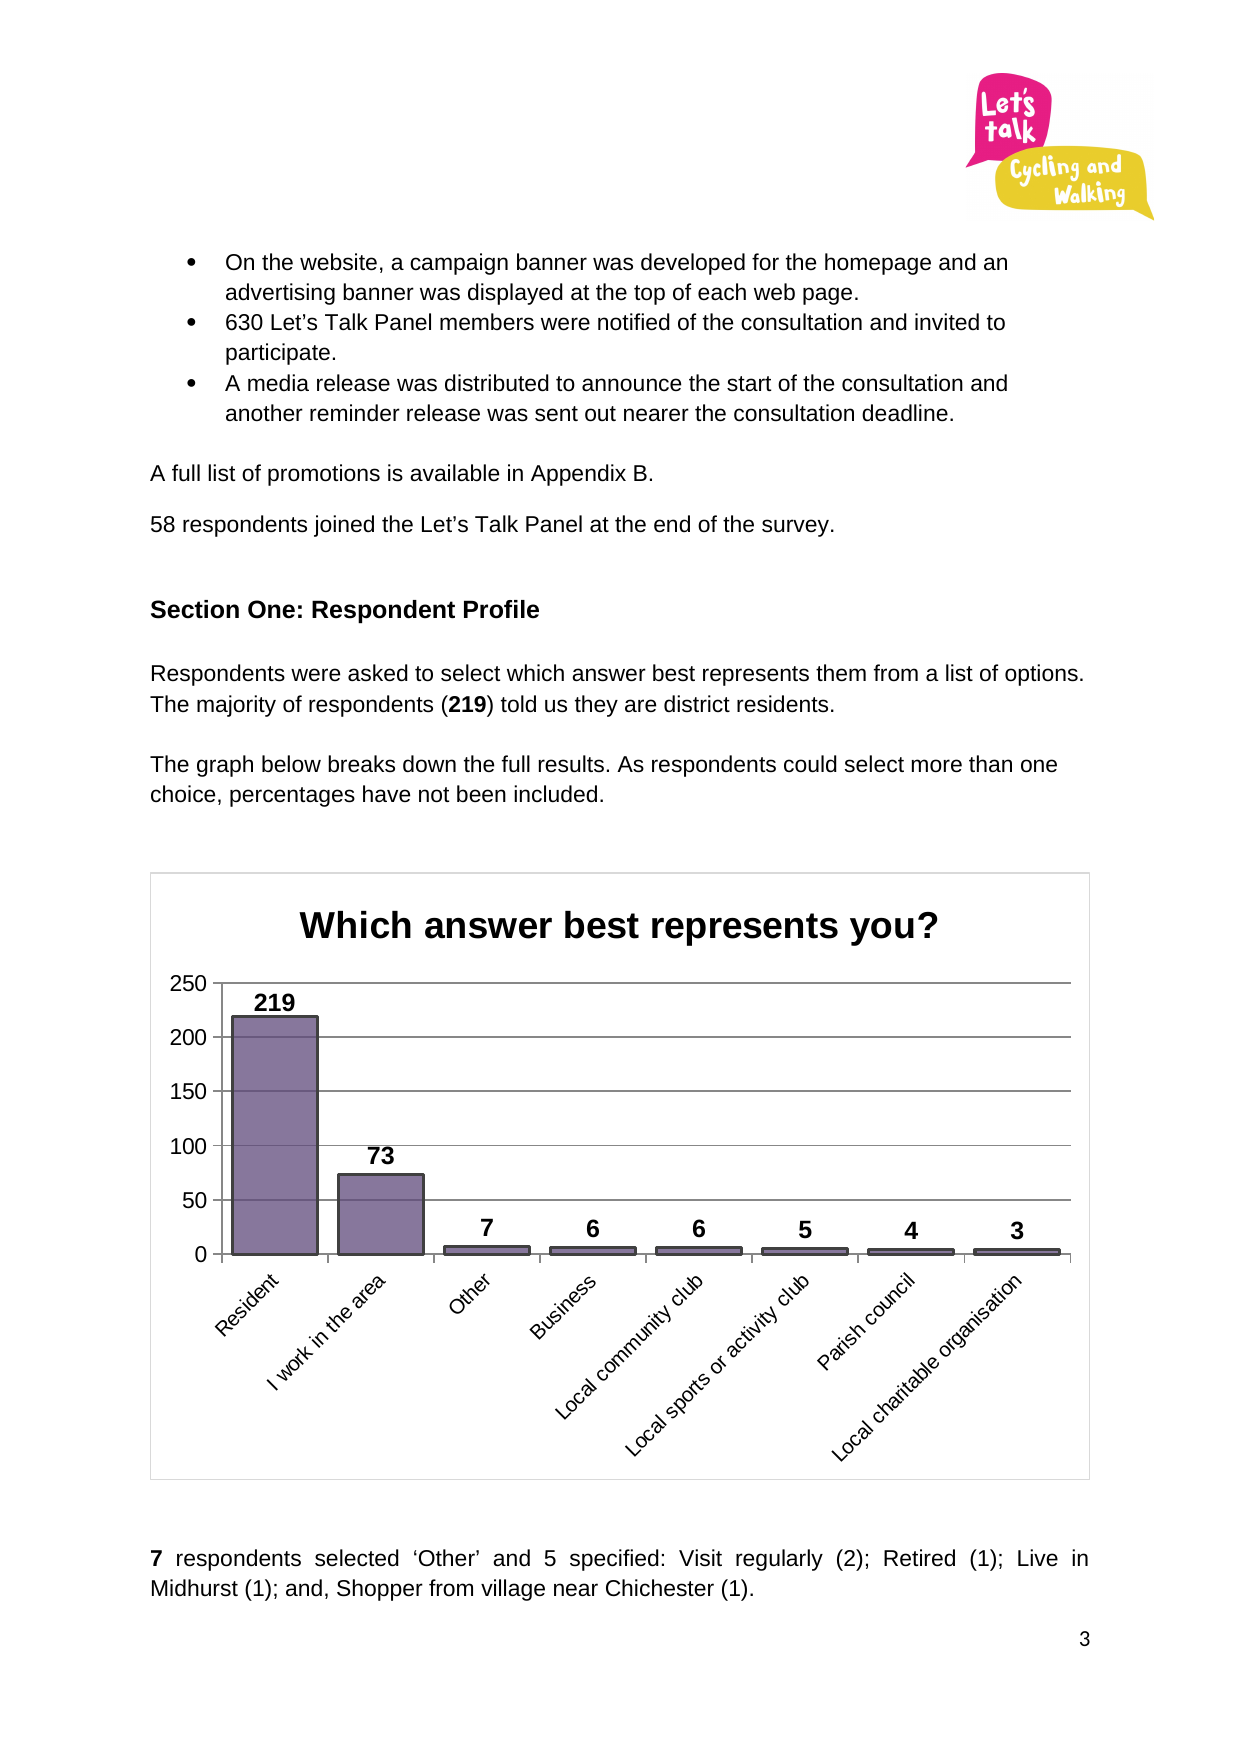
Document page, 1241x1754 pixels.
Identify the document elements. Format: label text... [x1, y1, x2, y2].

text 7 respondents selected ‘Other’ and 5 specified: Visit regularly (2); Retired (1); Live in Midhurst (1); and, Shopper from village near Chichester (1). [150, 1545, 1090, 1601]
picture [965, 73, 1155, 221]
list 630 Let’s Talk Panel members were notified of the consultation and invited to participate. [187, 309, 1090, 366]
text Respondents were asked to select which answer best represents them from a list of options. The majority of respondents (219) told us they are district residents. [150, 660, 1090, 717]
text Section One: Respondent Profile [150, 595, 1090, 656]
text A full list of promotions is available in Appendix B. [150, 430, 1090, 486]
text The graph below breaks down the full results. As respondents could select more than one choice, percentages have not been included. [150, 751, 1090, 807]
text 58 respondents joined the Let’s Talk Panel at the end of the survey. [150, 511, 1090, 537]
list On the website, a campaign banner was developed for the homepage and an advertising banner was displayed at the top of each web page. [187, 249, 1090, 305]
list A media release was distributed to announce the start of the consultation and another reminder release was sent out nearer the consultation deadline. [187, 369, 1090, 426]
